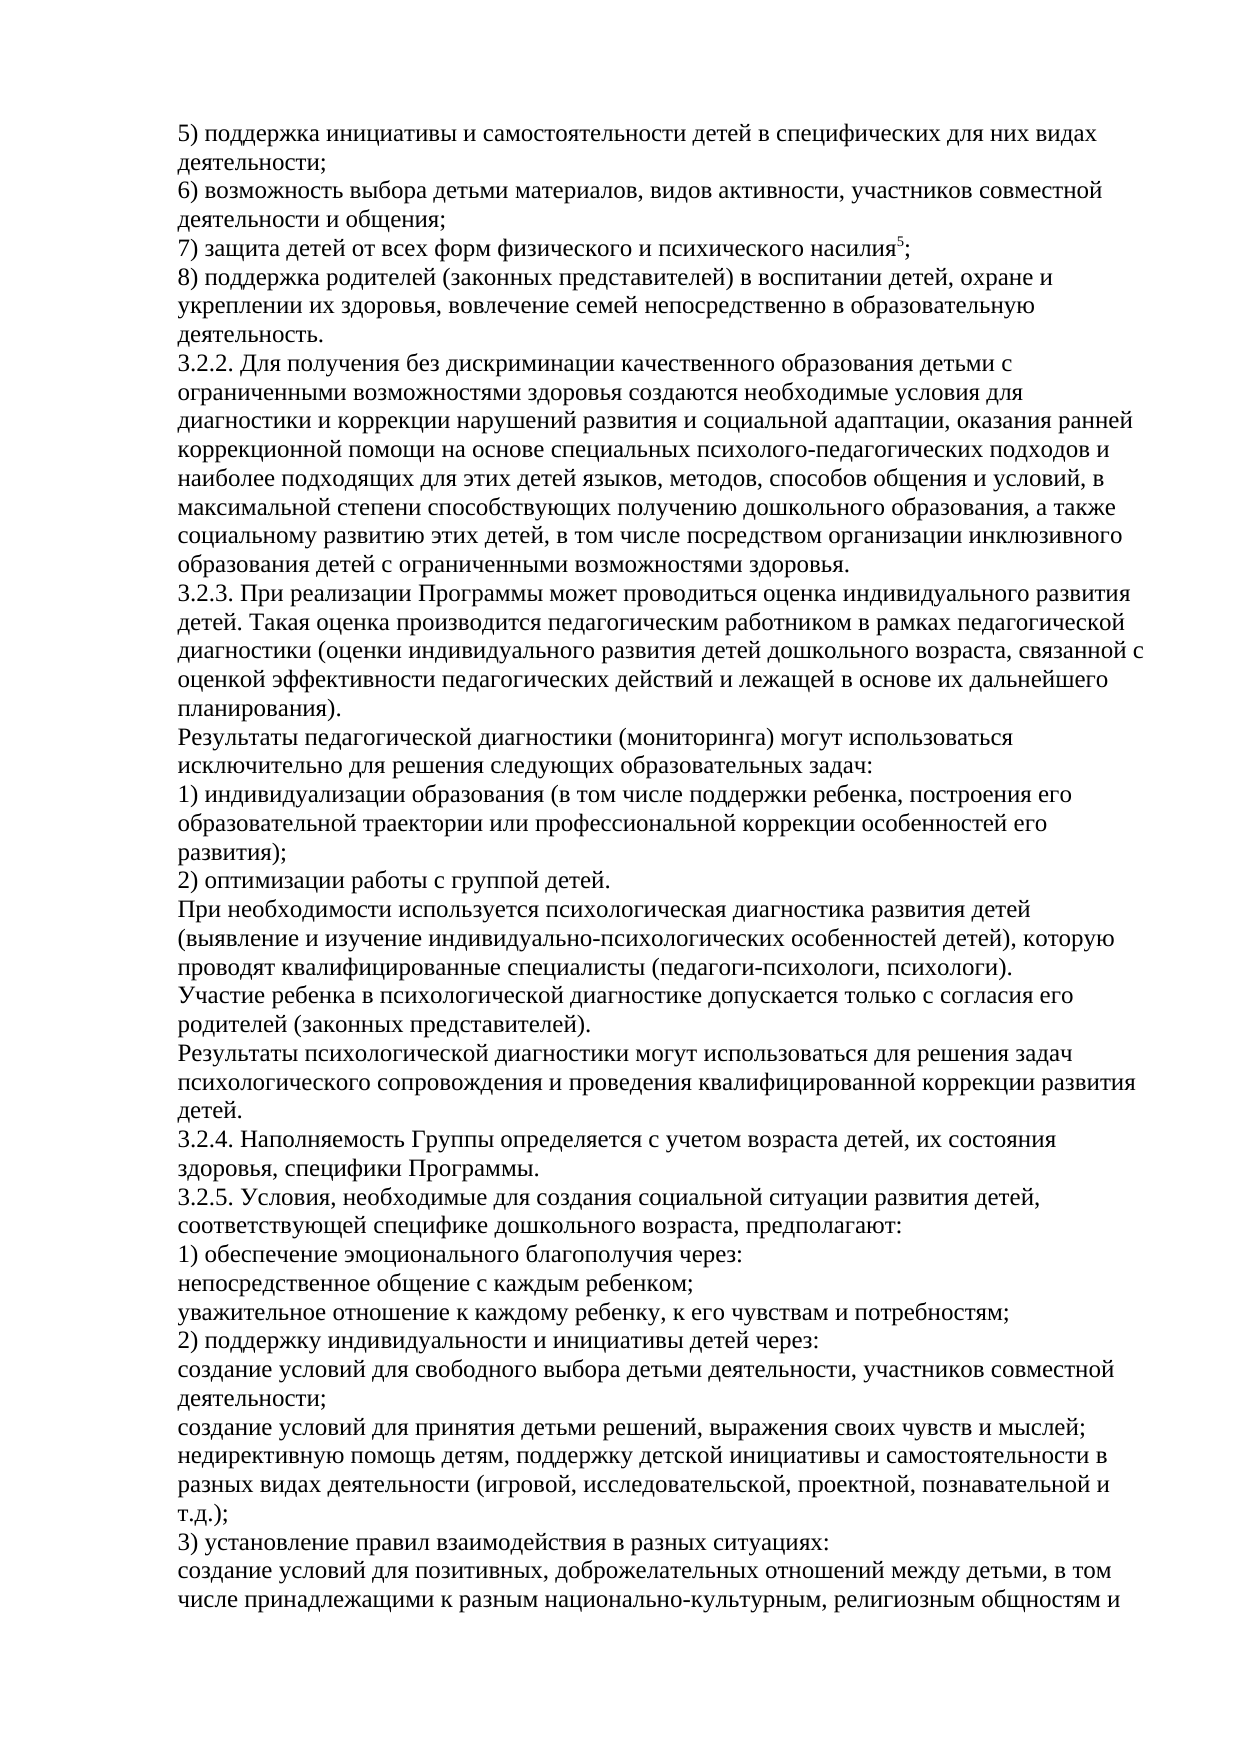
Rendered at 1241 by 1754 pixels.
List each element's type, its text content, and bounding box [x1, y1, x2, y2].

text 3.2.4. Наполняемость Группы определяется с учетом возраста детей, их состояния здоровья, специфики Программы. [177, 1124, 1152, 1182]
text При необходимости используется психологическая диагностика развития детей (выявление и изучение индивидуально-психологических особенностей детей), которую проводят квалифицированные специалисты (педагоги-психологи, психологи). [177, 894, 1152, 981]
text Результаты психологической диагностики могут использоваться для решения задач психологического сопровождения и проведения квалифицированной коррекции развития детей. [177, 1038, 1152, 1124]
text уважительное отношение к каждому ребенку, к его чувствам и потребностям; [177, 1297, 1152, 1326]
text 2) поддержку индивидуальности и инициативы детей через: [177, 1326, 1152, 1354]
text создание условий для свободного выбора детьми деятельности, участников совместной деятельности; [177, 1354, 1152, 1412]
text 8) поддержка родителей (законных представителей) в воспитании детей, охране и укреплении их здоровья, вовлечение семей непосредственно в образовательную деятельность. [177, 262, 1152, 348]
text 3.2.2. Для получения без дискриминации качественного образования детьми с ограниченными возможностями здоровья создаются необходимые условия для диагностики и коррекции нарушений развития и социальной адаптации, оказания ранней коррекционной помощи на основе специальных психолого-педагогических подходов и наиболее подходящих для этих детей языков, методов, способов общения и условий, в максимальной степени способствующих получению дошкольного образования, а также социальному развитию этих детей, в том числе посредством организации инклюзивного образования детей с ограниченными возможностями здоровья. [177, 348, 1152, 578]
text 6) возможность выбора детьми материалов, видов активности, участников совместной деятельности и общения; [177, 176, 1152, 233]
text 1) обеспечение эмоционального благополучия через: [177, 1239, 1152, 1268]
text непосредственное общение с каждым ребенком; [177, 1268, 1152, 1297]
text 2) оптимизации работы с группой детей. [177, 866, 1152, 894]
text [177, 1556, 1152, 1613]
text 7) защита детей от всех форм физического и психического насилия5; [177, 233, 1152, 262]
text 3.2.3. При реализации Программы может проводиться оценка индивидуального развития детей. Такая оценка производится педагогическим работником в рамках педагогической диагностики (оценки индивидуального развития детей дошкольного возраста, связанной с оценкой эффективности педагогических действий и лежащей в основе их дальнейшего планирования). [177, 578, 1152, 722]
text 3) установление правил взаимодействия в разных ситуациях: [177, 1527, 1152, 1556]
text Участие ребенка в психологической диагностике допускается только с согласия его родителей (законных представителей). [177, 981, 1152, 1038]
text создание условий для принятия детьми решений, выражения своих чувств и мыслей; [177, 1412, 1152, 1441]
text 5) поддержка инициативы и самостоятельности детей в специфических для них видах деятельности; [177, 118, 1152, 176]
text Результаты педагогической диагностики (мониторинга) могут использоваться исключительно для решения следующих образовательных задач: [177, 722, 1152, 779]
text 3.2.5. Условия, необходимые для создания социальной ситуации развития детей, соответствующей специфике дошкольного возраста, предполагают: [177, 1182, 1152, 1239]
text 1) индивидуализации образования (в том числе поддержки ребенка, построения его образовательной траектории или профессиональной коррекции особенностей его развития); [177, 779, 1152, 866]
text недирективную помощь детям, поддержку детской инициативы и самостоятельности в разных видах деятельности (игровой, исследовательской, проектной, познавательной и т.д.); [177, 1441, 1152, 1527]
